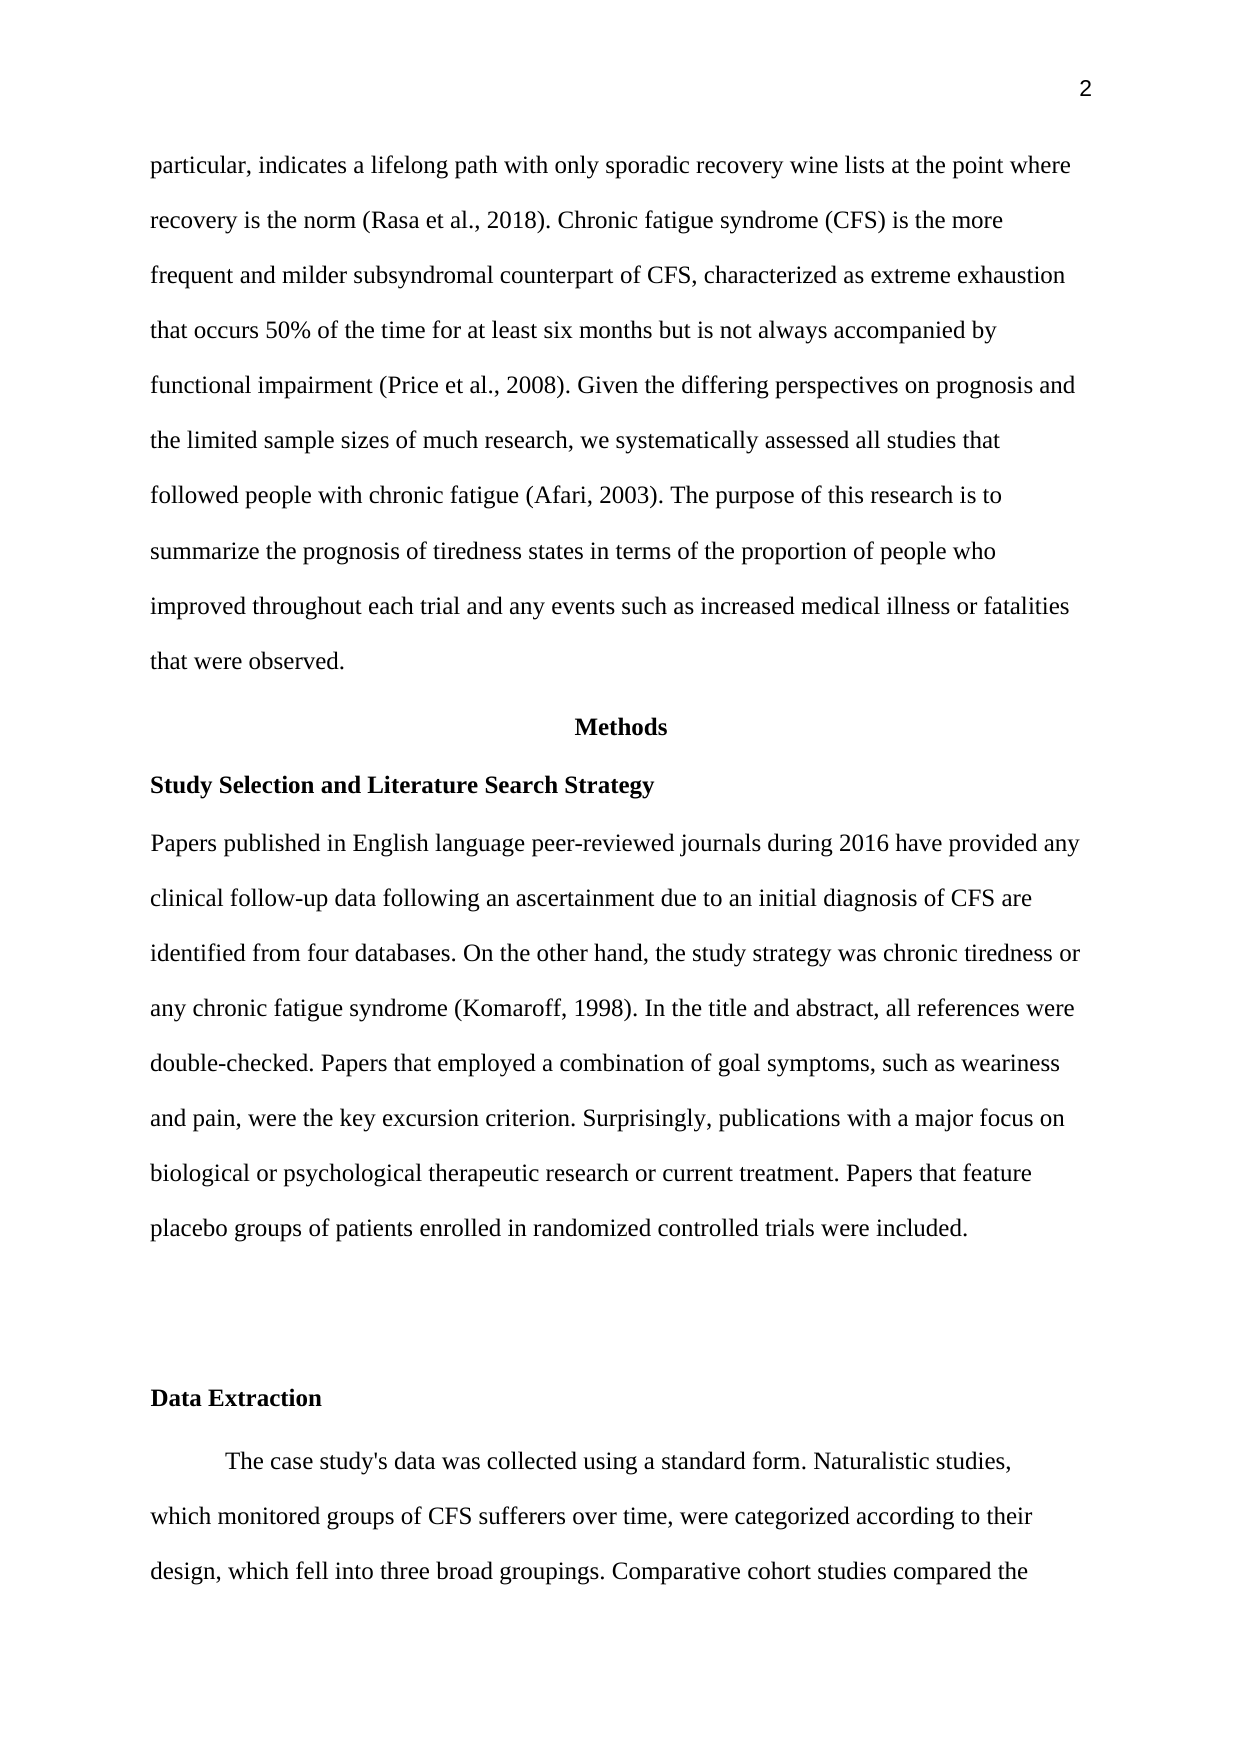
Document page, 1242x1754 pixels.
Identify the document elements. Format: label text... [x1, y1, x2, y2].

text Methods [150, 712, 1092, 741]
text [150, 150, 1092, 675]
text Data Extraction [150, 1383, 1092, 1412]
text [150, 1446, 1074, 1585]
text Papers published in English language peer-reviewed journals during 2016 have provided any clinical follow-up data following an ascertainment due to an initial diagnosis of CFS are identified from four databases. On the other hand, the study strategy was chronic tiredness or any chronic fatigue syndrome (Komaroff, 1998). In the title and abstract, all references were double-checked. Papers that employed a combination of goal symptoms, such as weariness and pain, were the key excursion criterion. Surprisingly, publications with a major focus on biological or psychological therapeutic research or current treatment. Papers that feature placebo groups of patients enrolled in randomized controlled trials were included. [150, 828, 1082, 1242]
text Study Selection and Literature Search Strategy [150, 770, 1092, 799]
